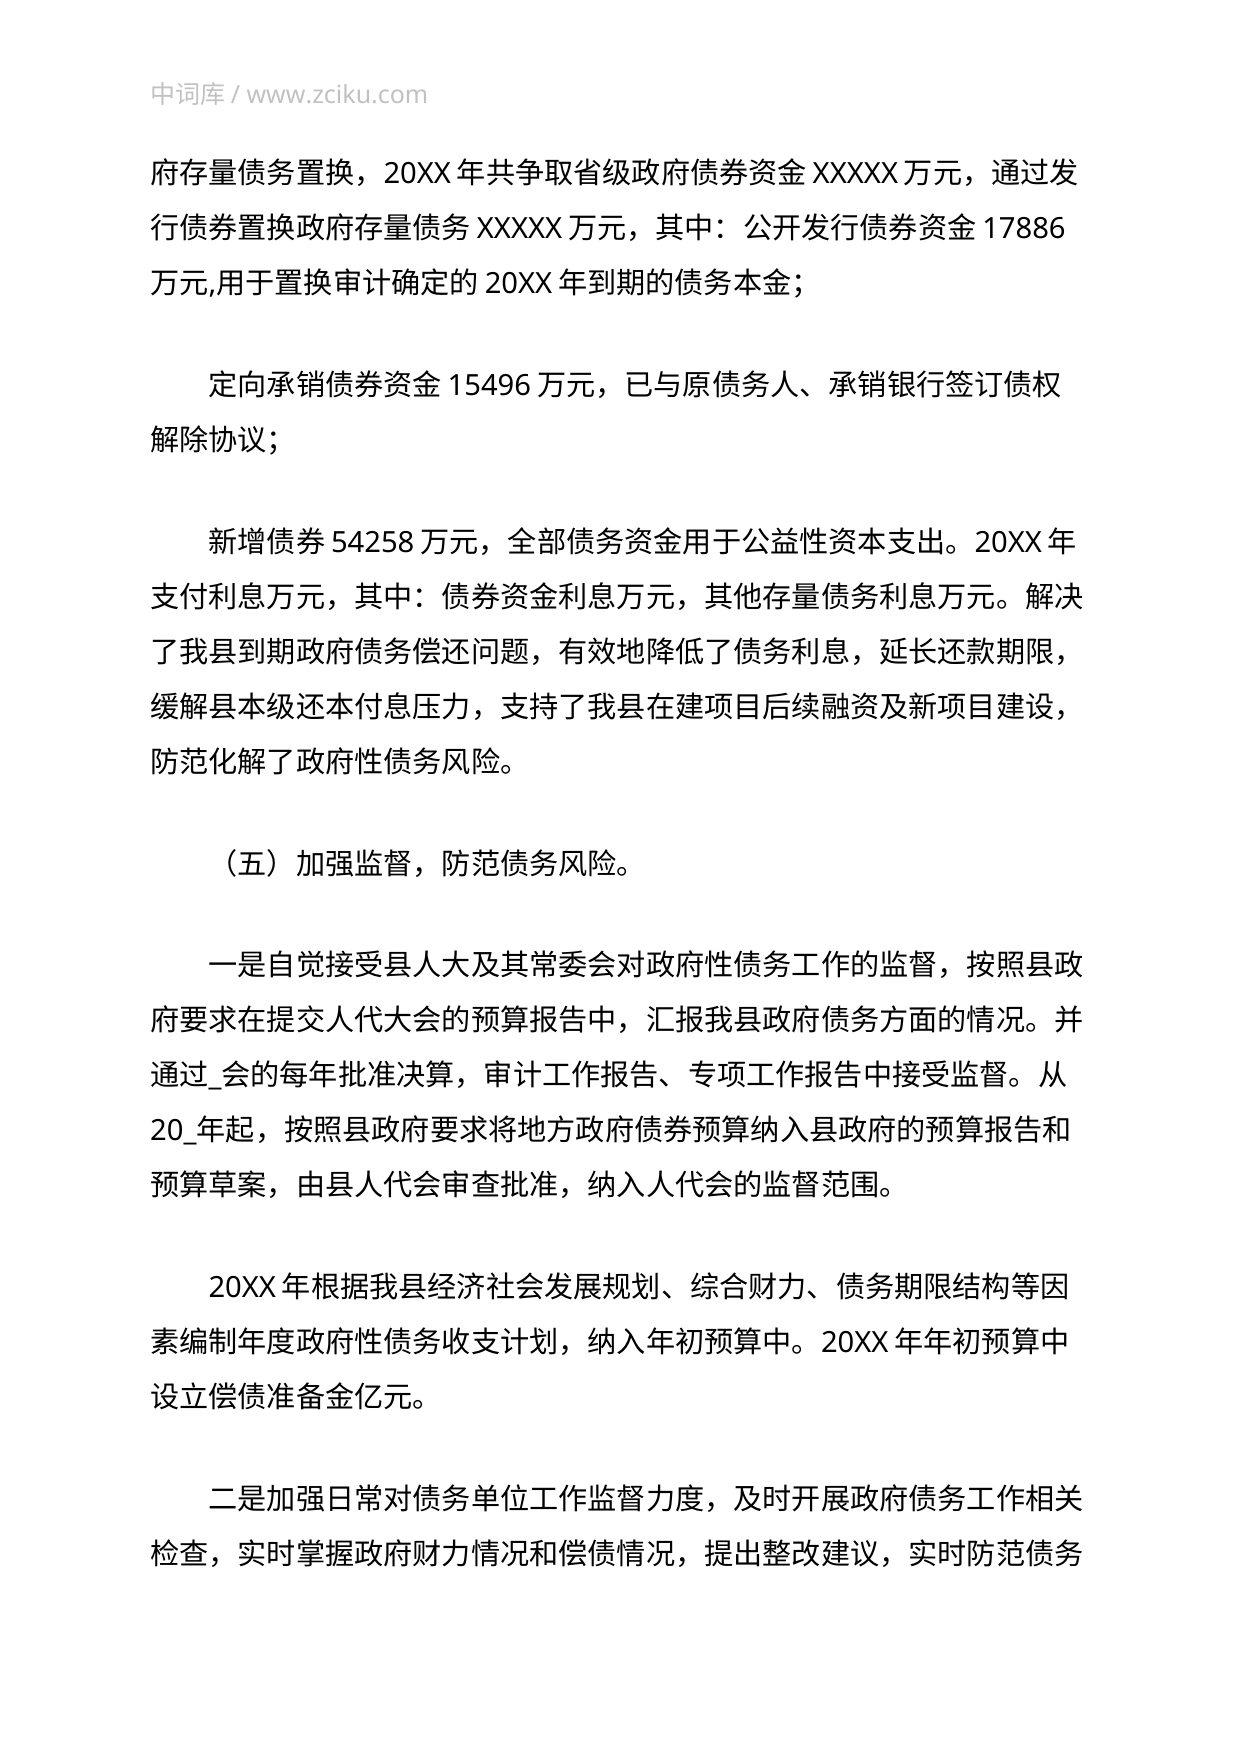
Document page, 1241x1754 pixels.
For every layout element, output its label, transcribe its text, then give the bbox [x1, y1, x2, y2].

text 20XX年根据我县经济社会发展规划、综合财力、债务期限结构等因素编制年度政府性债务收支计划，纳入年初预算中。20XX年年初预算中设立偿债准备金亿元。 [150, 1263, 1090, 1416]
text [150, 1475, 1090, 1572]
text 定向承销债券资金15496万元，已与原债务人、承销银行签订债权解除协议； [150, 362, 1090, 459]
text 新增债券54258万元，全部债务资金用于公益性资本支出。20XX年支付利息万元，其中：债券资金利息万元，其他存量债务利息万元。解决了我县到期政府债务偿还问题，有效地降低了债务利息，延长还款期限，缓解县本级还本付息压力，支持了我县在建项目后续融资及新项目建设，防范化解了政府性债务风险。 [150, 519, 1090, 781]
text 一是自觉接受县人大及其常委会对政府性债务工作的监督，按照县政府要求在提交人代大会的预算报告中，汇报我县政府债务方面的情况。并通过_会的每年批准决算，审计工作报告、专项工作报告中接受监督。从20_年起，按照县政府要求将地方政府债券预算纳入县政府的预算报告和预算草案，由县人代会审查批准，纳入人代会的监督范围。 [150, 942, 1090, 1204]
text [150, 150, 1090, 302]
text （五）加强监督，防范债务风险。 [150, 840, 1090, 882]
